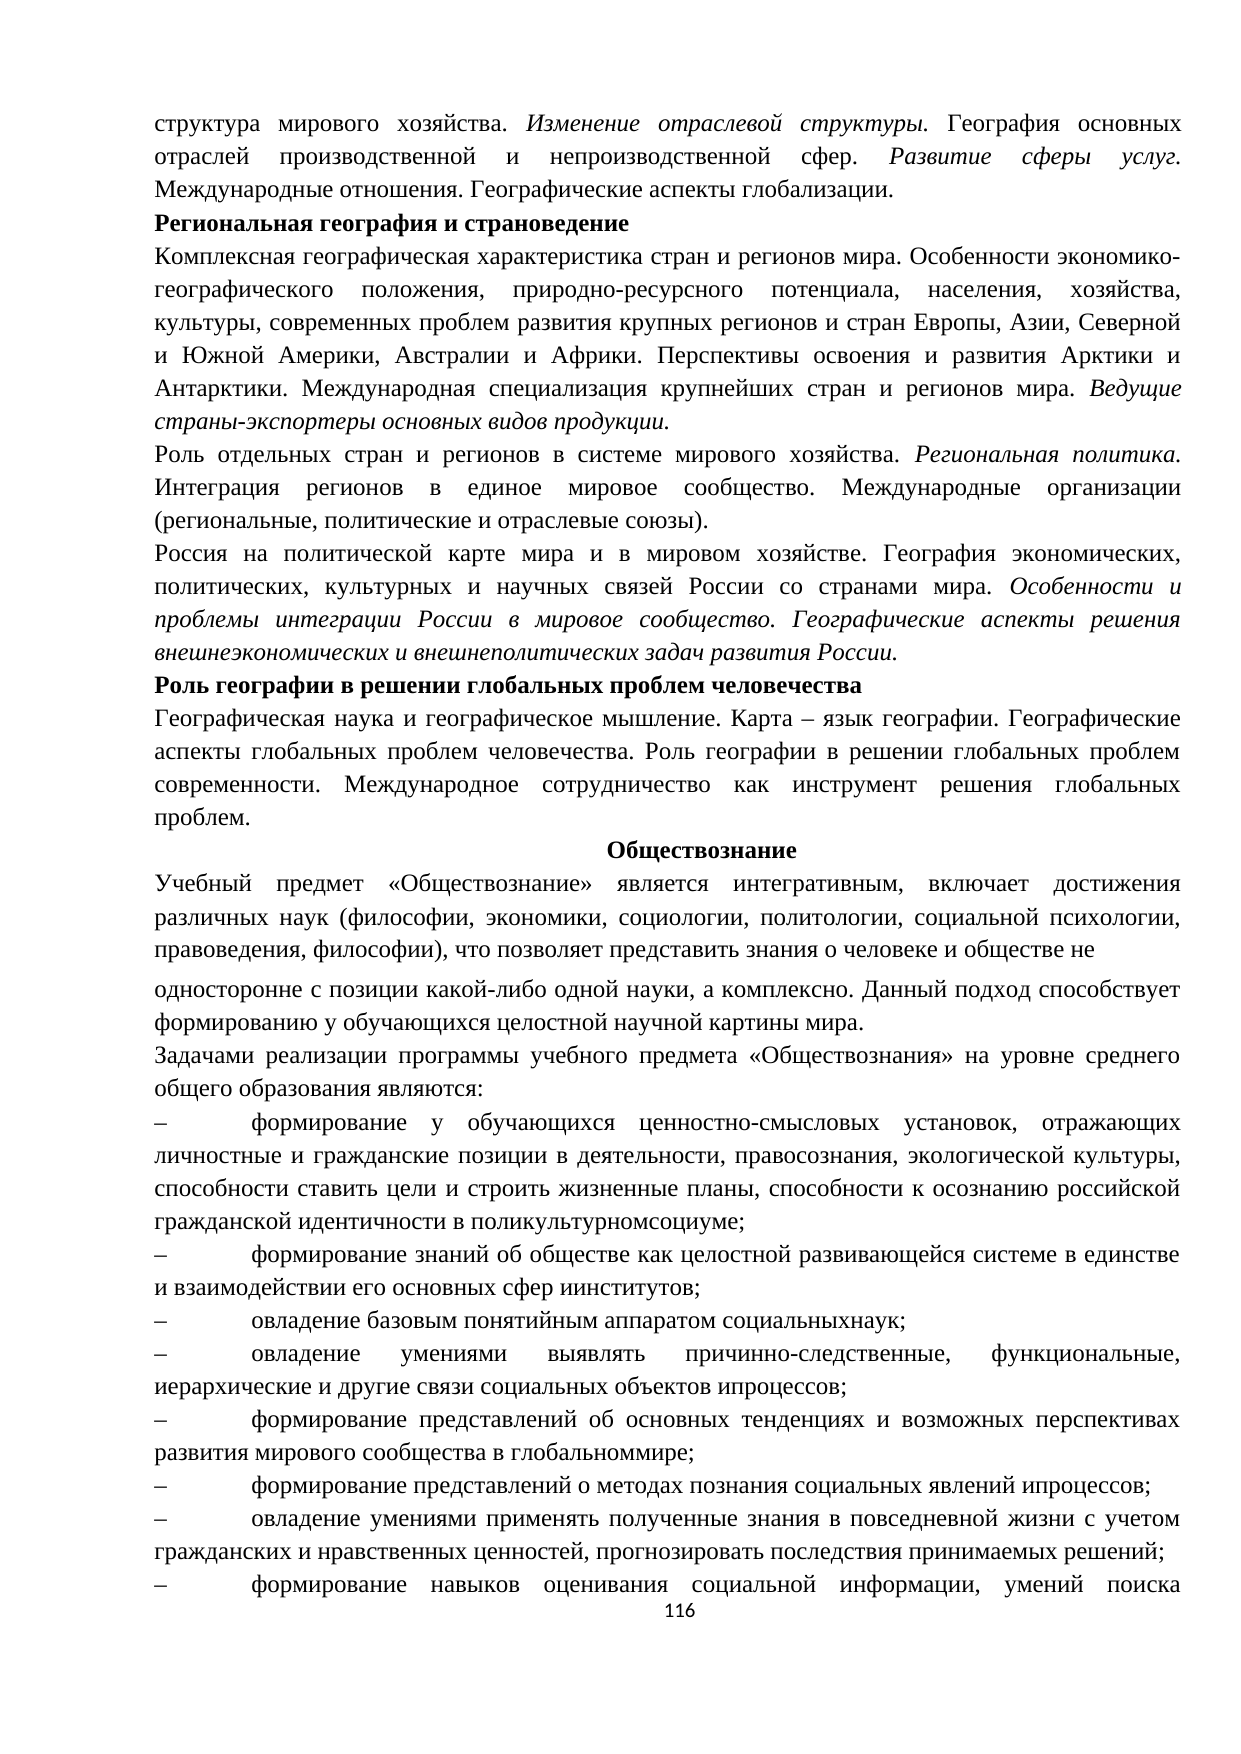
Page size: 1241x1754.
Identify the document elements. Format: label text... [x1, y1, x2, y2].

text Задачами реализации программы учебного предмета «Обществознания» на уровне среднего общего образования являются: [154, 1041, 1181, 1102]
text Обществознание [176, 836, 1183, 864]
list овладение умениями применять полученные знания в повседневной жизни с учетом гражданских и нравственных ценностей, прогнозировать последствия принимаемых решений; [154, 1503, 1182, 1565]
list формирование представлений о методах познания социальных явлений ипроцессов; [154, 1470, 1194, 1499]
text Роль отдельных стран и регионов в системе мирового хозяйства. Региональная политика. Интеграция регионов в единое мировое сообщество. Международные организации (региональные, политические и отраслевые союзы). [154, 439, 1182, 534]
list формирование у обучающихся ценностно-смысловых установок, отражающих личностные и гражданские позиции в деятельности, правосознания, экологической культуры, способности ставить цели и строить жизненные планы, способности к осознанию российской гражданской идентичности в поликультурномсоциуме; [154, 1107, 1182, 1234]
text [154, 108, 1182, 203]
text Россия на политической карте мира и в мировом хозяйстве. География экономических, политических, культурных и научных связей России со странами мира. Особенности и проблемы интеграции России в мировое сообщество. Географические аспекты решения внешнеэкономических и внешнеполитических задач развития России. [154, 538, 1182, 666]
text односторонне с позиции какой-либо одной науки, а комплексно. Данный подход способствует формированию у обучающихся целостной научной картины мира. [154, 974, 1181, 1036]
text Региональная география и страноведение [154, 208, 1194, 236]
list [154, 1569, 1181, 1598]
list овладение базовым понятийным аппаратом социальныхнаук; [154, 1305, 1194, 1333]
list овладение умениями выявлять причинно-следственные, функциональные, иерархические и другие связи социальных объектов ипроцессов; [154, 1338, 1181, 1399]
text Учебный предмет «Обществознание» является интегративным, включает достижения различных наук (философии, экономики, социологии, политологии, социальной психологии, правоведения, философии), что позволяет представить знания о человеке и обществе не [154, 868, 1181, 963]
text Роль географии в решении глобальных проблем человечества [154, 670, 1194, 699]
list формирование представлений об основных тенденциях и возможных перспективах развития мирового сообщества в глобальноммире; [154, 1404, 1181, 1466]
list формирование знаний об обществе как целостной развивающейся системе в единстве и взаимодействии его основных сфер иинститутов; [154, 1239, 1181, 1301]
text Комплексная географическая характеристика стран и регионов мира. Особенности экономико-географического положения, природно-ресурсного потенциала, населения, хозяйства, культуры, современных проблем развития крупных регионов и стран Европы, Азии, Северной и Южной Америки, Австралии и Африки. Перспективы освоения и развития Арктики и Антарктики. Международная специализация крупнейших стран и регионов мира. Ведущие страны-экспортеры основных видов продукции. [154, 241, 1182, 434]
text Географическая наука и географическое мышление. Карта – язык географии. Географические аспекты глобальных проблем человечества. Роль географии в решении глобальных проблем современности. Международное сотрудничество как инструмент решения глобальных проблем. [154, 703, 1182, 831]
